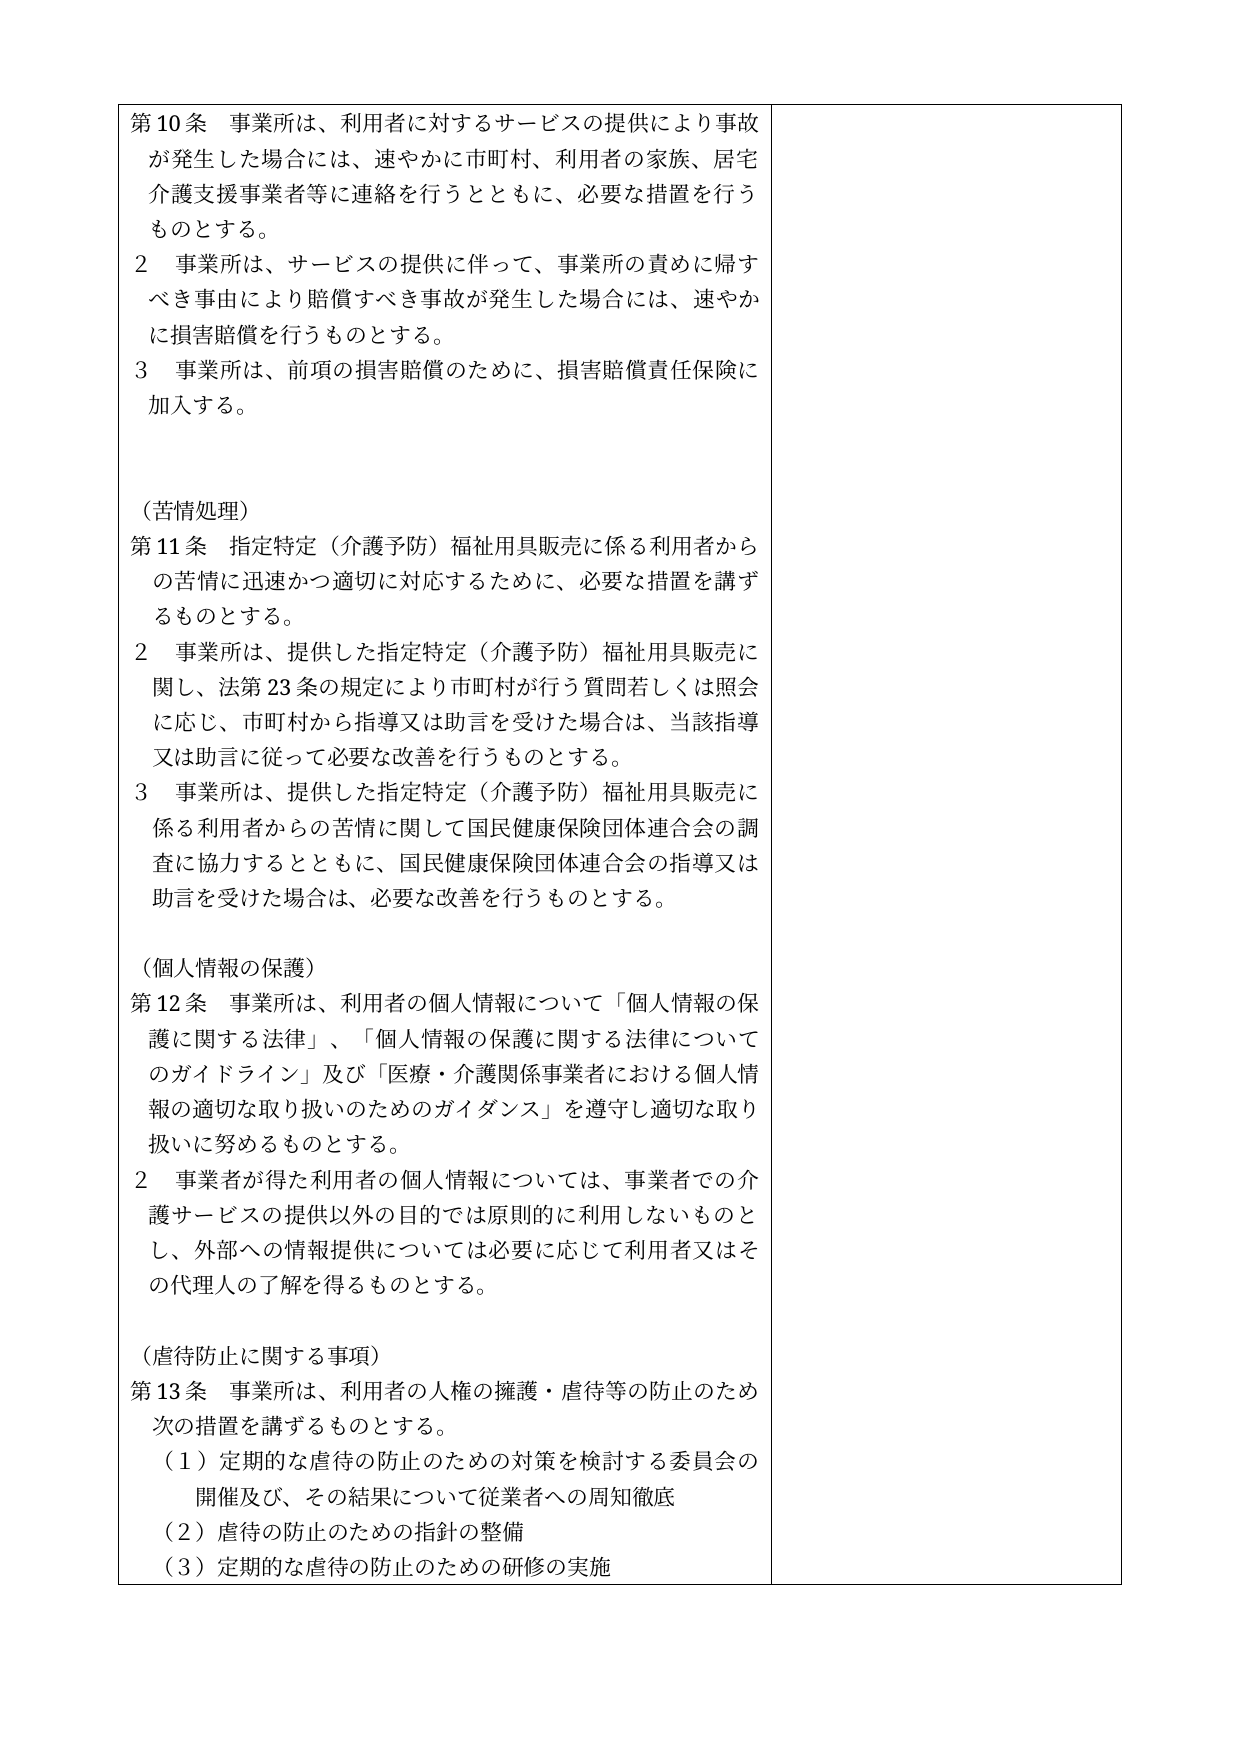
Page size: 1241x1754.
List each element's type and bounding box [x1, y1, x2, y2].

table_cell [772, 105, 1121, 1583]
table_cell [119, 105, 771, 1583]
